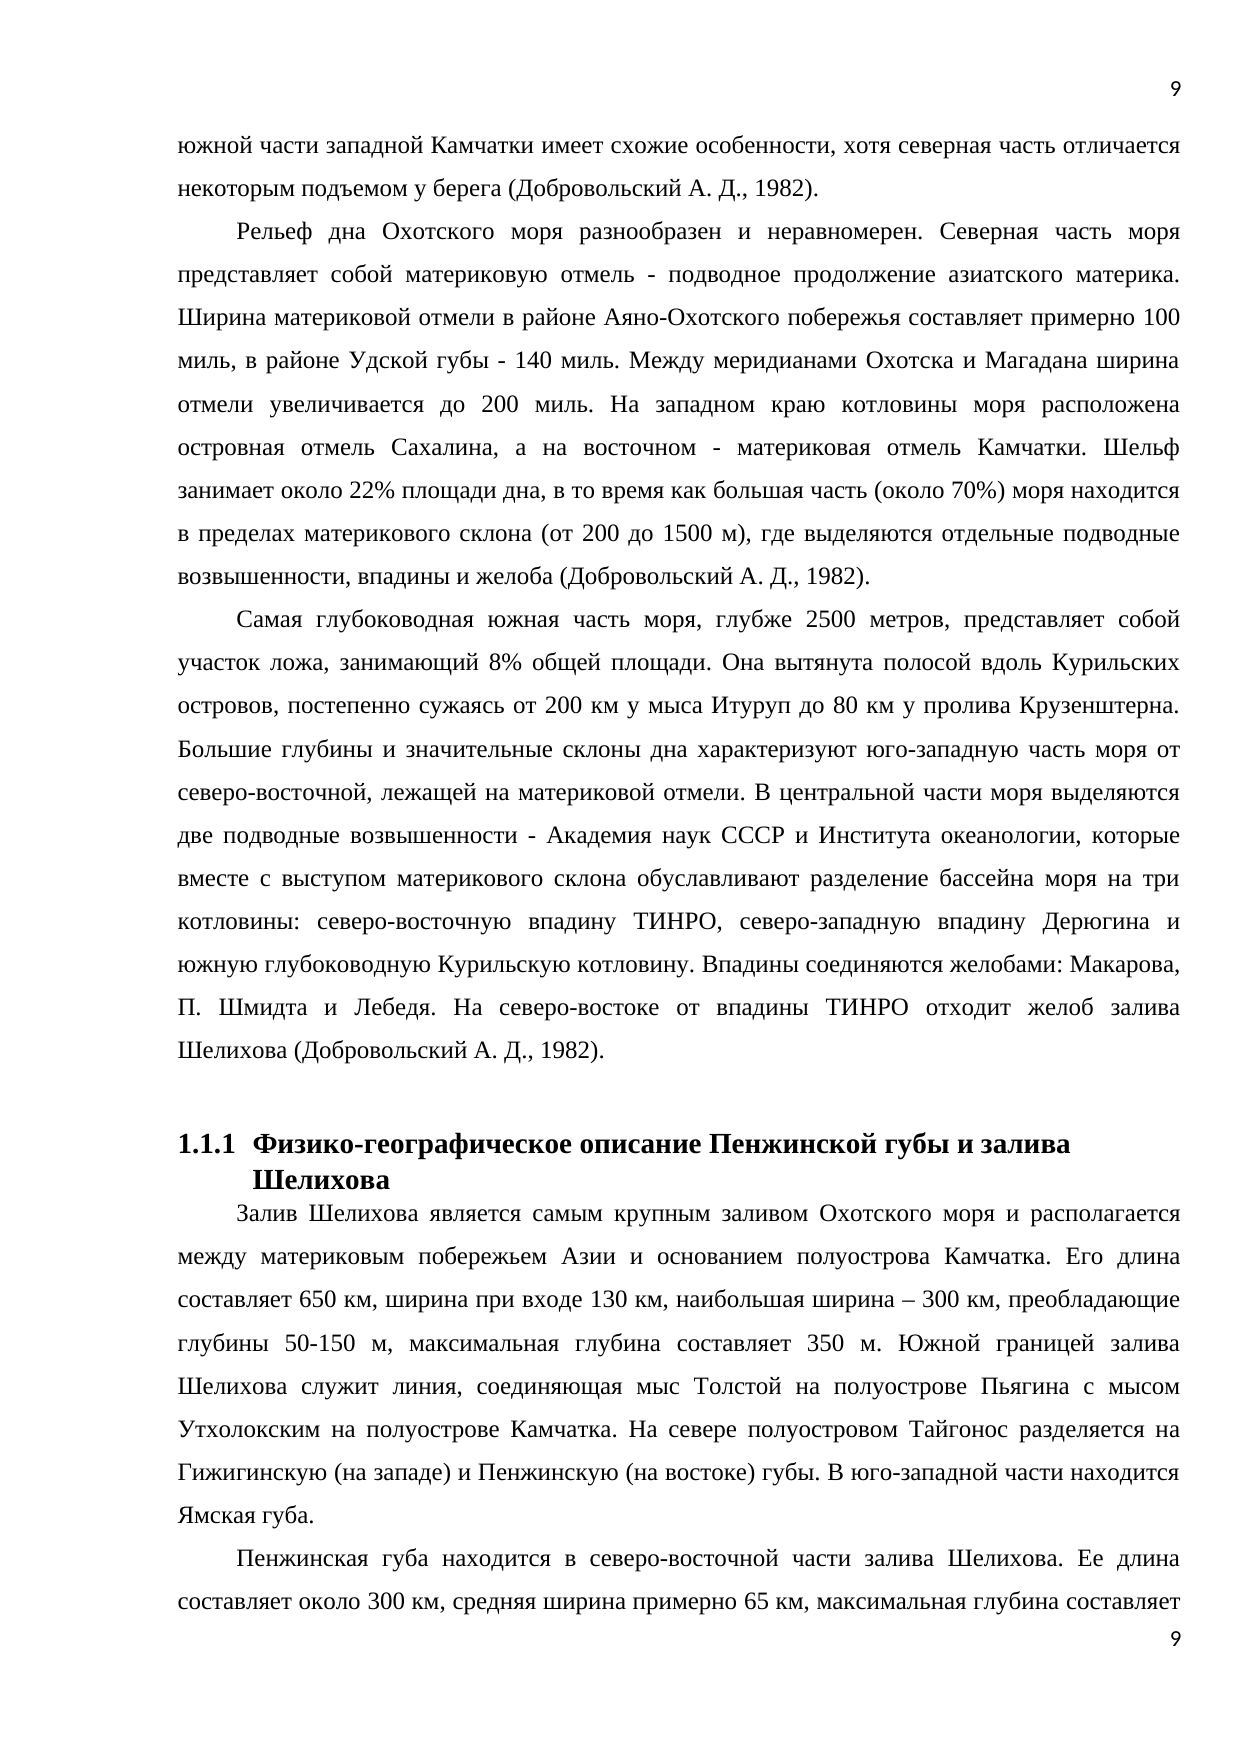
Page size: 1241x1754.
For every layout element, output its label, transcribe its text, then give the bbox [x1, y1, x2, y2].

text Самая глубоководная южная часть моря, глубже 2500 метров, представляет собой участок ложа, занимающий 8% общей площади. Она вытянута полосой вдоль Курильских островов, постепенно сужаясь от 200 км у мыса Итуруп до 80 км у пролива Крузенштерна. Большие глубины и значительные склоны дна характеризуют юго-западную часть моря от северо-восточной, лежащей на материковой отмели. В центральной части моря выделяются две подводные возвышенности - Академия наук СССР и Института океанологии, которые вместе с выступом материкового склона обуславливают разделение бассейна моря на три котловины: северо-восточную впадину ТИНРО, северо-западную впадину Дерюгина и южную глубоководную Курильскую котловину. Впадины соединяются желобами: Макарова, П. Шмидта и Лебедя. На северо-востоке от впадины ТИНРО отходит желоб залива Шелихова . [177, 604, 1181, 1064]
text Рельеф дна Охотского моря разнообразен и неравномерен. Северная часть моря представляет собой материковую отмель - подводное продолжение азиатского материка. Ширина материковой отмели в районе Аяно-Охотского побережья составляет примерно 100 миль, в районе Удской губы - 140 миль. Между меридианами Охотска и Магадана ширина отмели увеличивается до 200 миль. На западном краю котловины моря расположена островная отмель Сахалина, а на восточном - материковая отмель Камчатки. Шельф занимает около 22% площади дна, в то время как большая часть (около 70%) моря находится в пределах материкового склона (от 200 до 1500 м), где выделяются отдельные подводные возвышенности, впадины и желоба . [177, 216, 1181, 590]
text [177, 130, 1181, 202]
subtitle Физико-географическое описание Пенжинской губы и залива Шелихова [177, 1126, 1181, 1196]
text Залив Шелихова является самым крупным заливом Охотского моря и располагается между материковым побережьем Азии и основанием полуострова Камчатка. Его длина составляет 650 км, ширина при входе 130 км, наибольшая ширина – 300 км, преобладающие глубины 50-150 м, максимальная глубина составляет 350 м. Южной границей залива Шелихова служит линия, соединяющая мыс Толстой на полуострове Пьягина с мысом Утхолокским на полуострове Камчатка. На севере полуостровом Тайгонос разделяется на Гижигинскую (на западе) и Пенжинскую (на востоке) губы. В юго-западной части находится Ямская губа. [177, 1198, 1181, 1529]
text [177, 1543, 1181, 1615]
